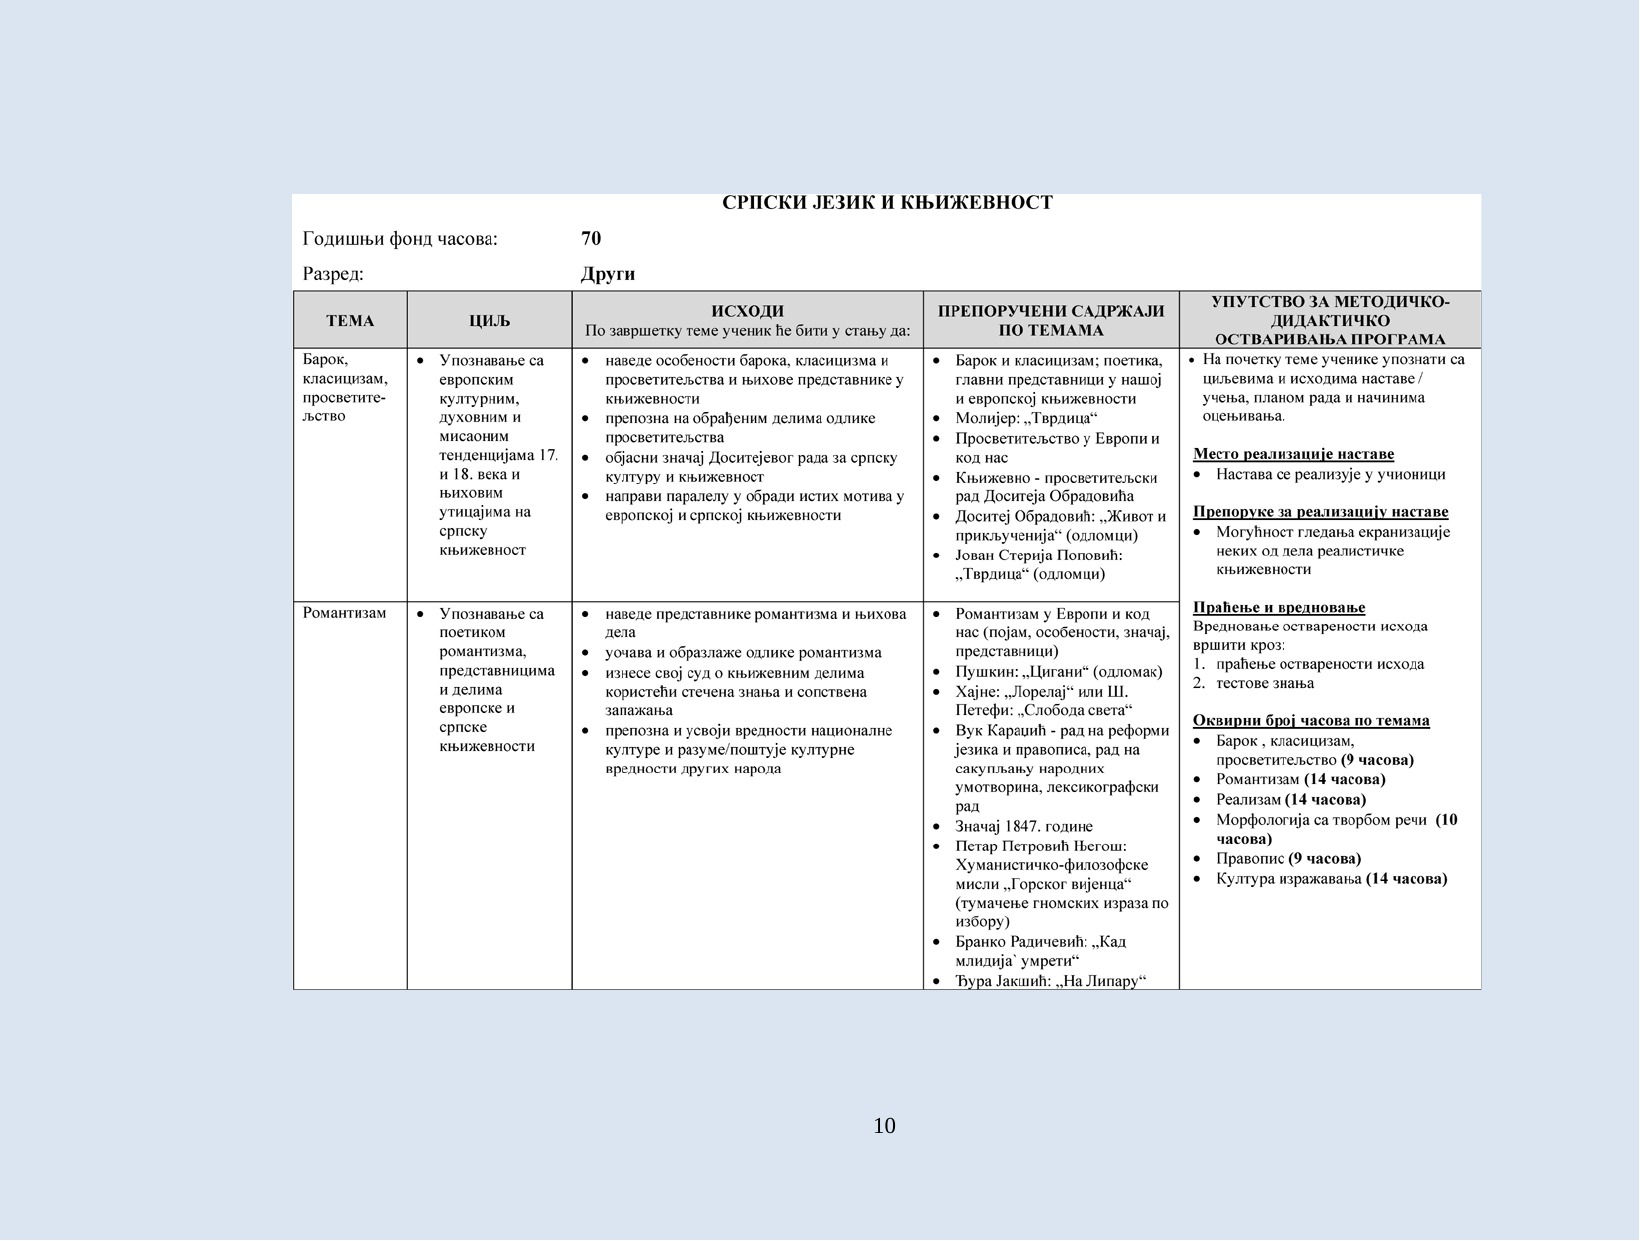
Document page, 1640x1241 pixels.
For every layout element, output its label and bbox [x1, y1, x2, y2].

picture [292, 194, 1482, 990]
